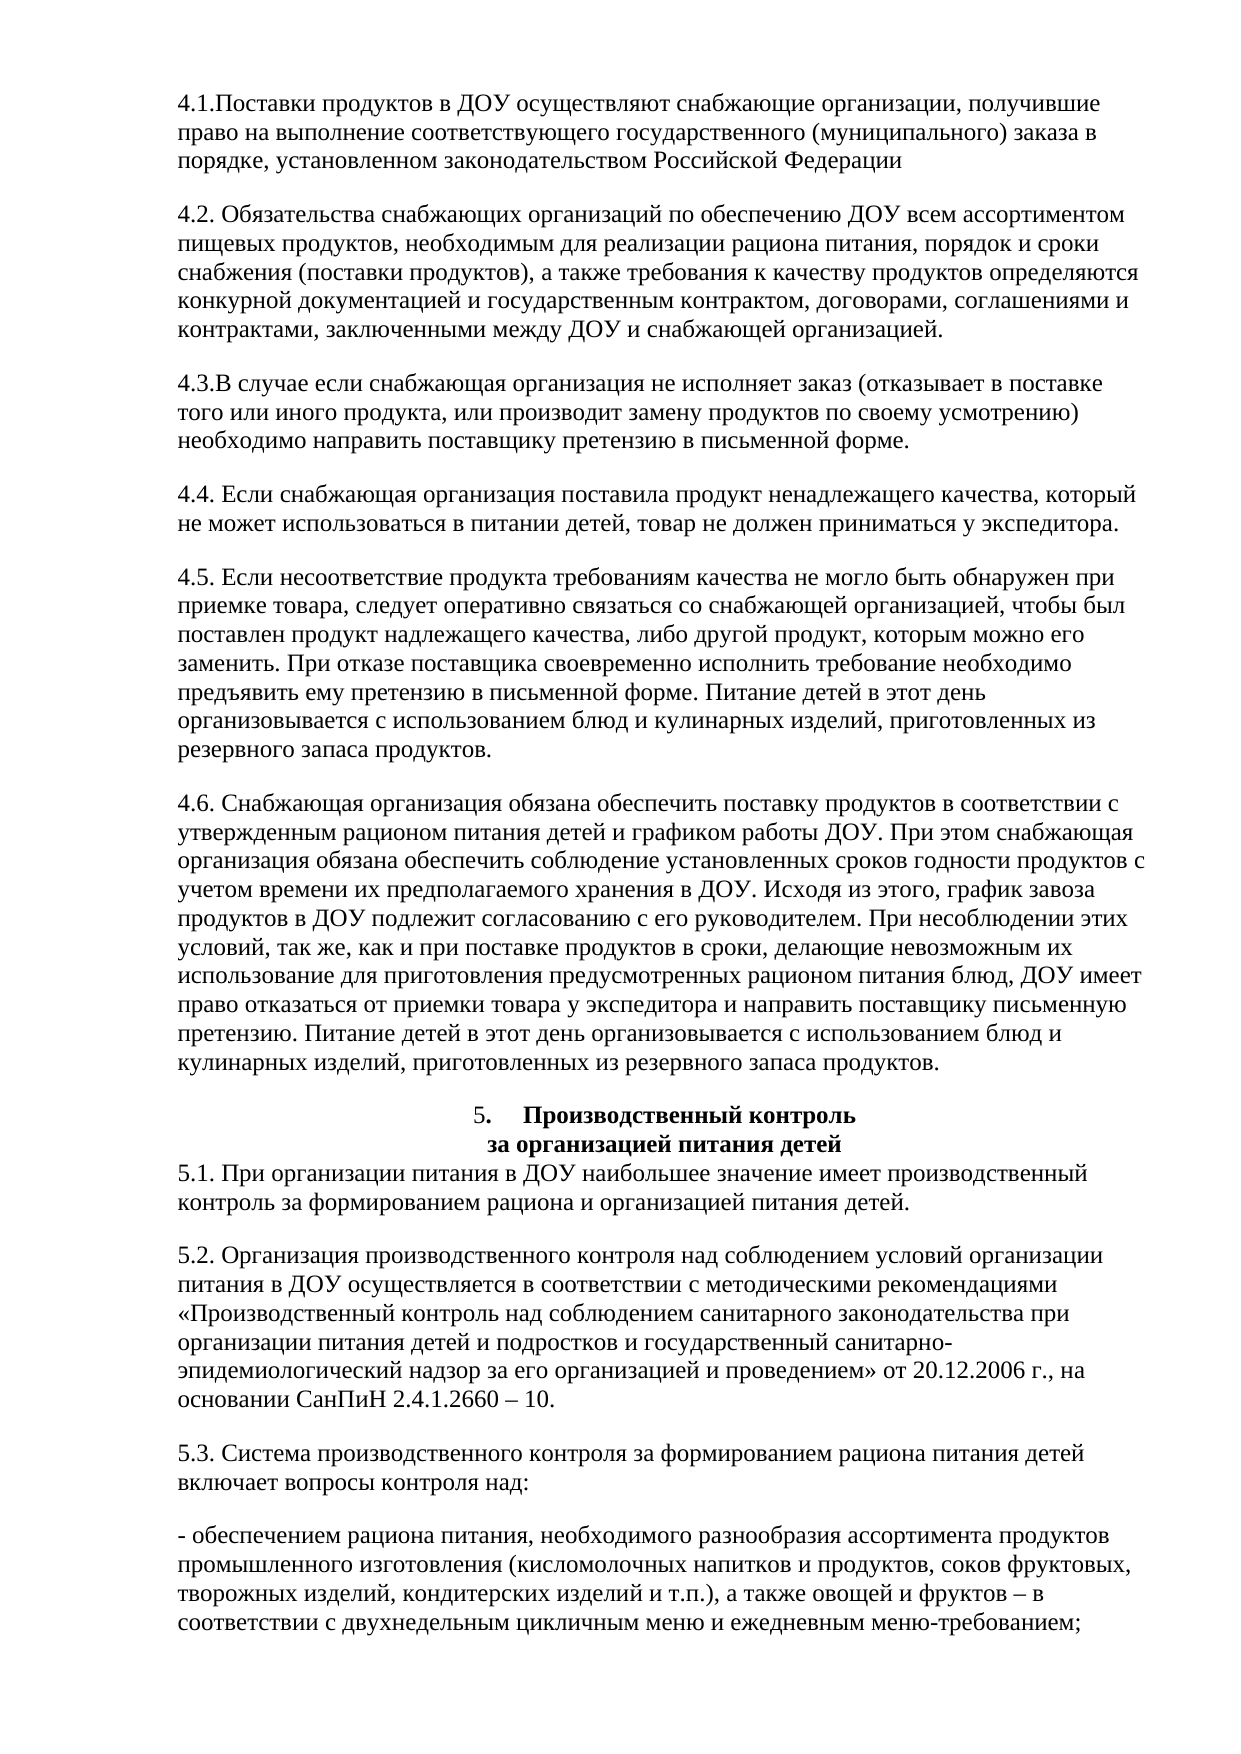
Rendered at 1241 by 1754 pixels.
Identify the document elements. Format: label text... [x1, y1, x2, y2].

text 4.2. Обязательства снабжающих организаций по обеспечению ДОУ всем ассортиментом пищевых продуктов, необходимым для реализации рациона питания, порядок и сроки снабжения (поставки продуктов), а также требования к качеству продуктов определяются конкурной документацией и государственным контрактом, договорами, соглашениями и контрактами, заключенными между ДОУ и снабжающей организацией. [177, 199, 1152, 343]
text 5. Производственный контроль [177, 1100, 1152, 1129]
text 4.5. Если несоответствие продукта требованиям качества не могло быть обнаружен при приемке товара, следует оперативно связаться со снабжающей организацией, чтобы был поставлен продукт надлежащего качества, либо другой продукт, которым можно его заменить. При отказе поставщика своевременно исполнить требование необходимо предъявить ему претензию в письменной форме. Питание детей в этот день организовывается с использованием блюд и кулинарных изделий, приготовленных из резервного запаса продуктов. [177, 562, 1152, 763]
text - обеспечением рациона питания, необходимого разнообразия ассортимента продуктов промышленного изготовления (кисломолочных напитков и продуктов, соков фруктовых, творожных изделий, кондитерских изделий и т.п.), а также овощей и фруктов – в соответствии с двухнедельным цикличным меню и ежедневным меню-требованием; [177, 1520, 1152, 1635]
text 5.3. Система производственного контроля за формированием рациона питания детей включает вопросы контроля над: [177, 1438, 1152, 1495]
text 5.1. При организации питания в ДОУ наибольшее значение имеет производственный контроль за формированием рациона и организацией питания детей. [177, 1158, 1152, 1215]
text 4.3.В случае если снабжающая организация не исполняет заказ (отказывает в поставке того или иного продукта, или производит замену продуктов по своему усмотрению) необходимо направить поставщику претензию в письменной форме. [177, 368, 1152, 454]
text 4.1.Поставки продуктов в ДОУ осуществляют снабжающие организации, получившие право на выполнение соответствующего государственного (муниципального) заказа в порядке, установленном законодательством Российской Федерации [177, 88, 1152, 174]
text 5.2. Организация производственного контроля над соблюдением условий организации питания в ДОУ осуществляется в соответствии с методическими рекомендациями «Производственный контроль над соблюдением санитарного законодательства при организации питания детей и подростков и государственный санитарно-эпидемиологический надзор за его организацией и проведением» от 20.12.2006 г., на основании СанПиН 2.4.1.2660 – 10. [177, 1240, 1152, 1413]
text 4.4. Если снабжающая организация поставила продукт ненадлежащего качества, который не может использоваться в питании детей, товар не должен приниматься у экспедитора. [177, 479, 1152, 537]
text 4.6. Снабжающая организация обязана обеспечить поставку продуктов в соответствии с утвержденным рационом питания детей и графиком работы ДОУ. При этом снабжающая организация обязана обеспечить соблюдение установленных сроков годности продуктов с учетом времени их предполагаемого хранения в ДОУ. Исходя из этого, график завоза продуктов в ДОУ подлежит согласованию с его руководителем. При несоблюдении этих условий, так же, как и при поставке продуктов в сроки, делающие невозможным их использование для приготовления предусмотренных рационом питания блюд, ДОУ имеет право отказаться от приемки товара у экспедитора и направить поставщику письменную претензию. Питание детей в этот день организовывается с использованием блюд и кулинарных изделий, приготовленных из резервного запаса продуктов. [177, 788, 1152, 1075]
text за организацией питания детей [177, 1129, 1152, 1158]
